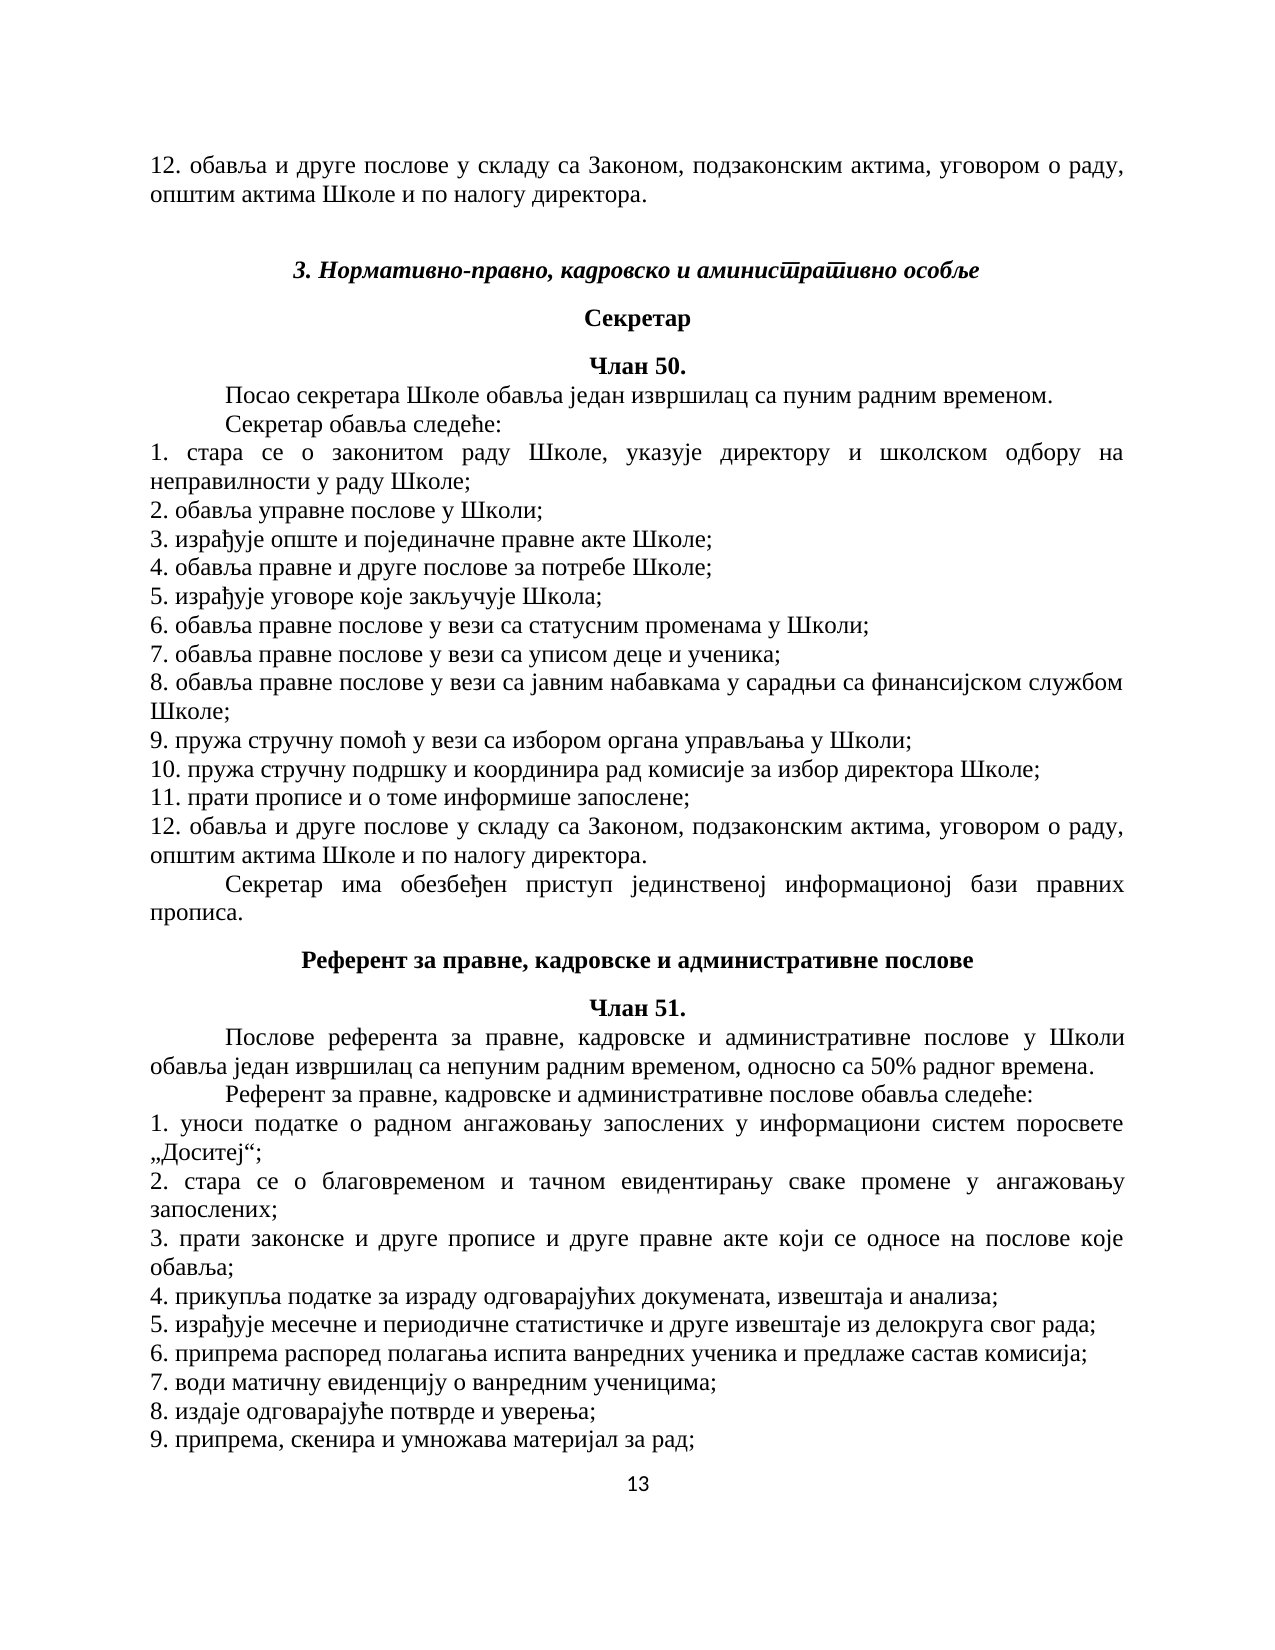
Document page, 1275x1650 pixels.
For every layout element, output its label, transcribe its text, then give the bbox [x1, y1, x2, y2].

list 4. прикупља податке за израду одговарајућих докумената, извештаја и анализа; [150, 1281, 1125, 1309]
text 1. уноси податке о радном ангажовању запослених у информациони систем поросвете „Доситеј“; [150, 1108, 1125, 1166]
text 2. стара се о благовременом и тачном евидентирању сваке промене у ангажовању запослених; [150, 1166, 1125, 1223]
text 12. обавља и друге послове у складу са Законом, подзаконским актима, уговором о раду, општим актима Школе и по налогу директора. [150, 150, 1125, 207]
text 9. пружа стручну помоћ у вези са избором органа управљања у Школи; [150, 725, 1125, 754]
text Члан 51. [150, 993, 1125, 1022]
text 9. припрема, скенира и умножава материјал за рад; [150, 1424, 1125, 1453]
text 7. обавља правне послове у вези са уписом деце и ученика; [150, 639, 1125, 667]
text 12. обавља и друге послове у складу са Законом, подзаконским актима, уговором о раду, општим актима Школе и по налогу директора. [150, 811, 1125, 869]
text Секретар обавља следеће: [150, 409, 1125, 437]
text Секретар [150, 303, 1125, 332]
text 2. обавља управне послове у Школи; [150, 495, 1125, 524]
text Посао секретара Школе обавља један извршилац са пуним радним временом. [150, 380, 1125, 409]
text Референт за правне, кадровске и административне послове [150, 945, 1125, 974]
text Члан 50. [150, 351, 1125, 380]
text 1. стара се о законитом раду Школе, указује директору и школском одбору на неправилности у раду Школе; [150, 437, 1125, 495]
text Референт за правне, кадровске и административне послове обавља следеће: [150, 1079, 1125, 1108]
text 3. израђује опште и појединачне правне акте Школе; [150, 524, 1125, 552]
text 4. обавља правне и друге послове за потребе Школе; [150, 552, 1125, 581]
text 6. припрема распоред полагања испита ванредних ученика и предлаже састав комисија; [150, 1338, 1125, 1367]
text 5. израђује уговоре које закључује Школа; [150, 581, 1125, 610]
text 3. прати законске и друге прописе и друге правне акте који се односе на послове које обавља; [150, 1223, 1125, 1281]
text 11. прати прописе и о томе информише запослене; [150, 782, 1125, 811]
text Секретар има обезбеђен приступ јединственој информационој бази правних прописа. [150, 869, 1125, 926]
text 10. пружа стручну подршку и координира рад комисије за избор директора Школе; [150, 754, 1125, 782]
list 5. израђује месечне и периодичне статистичке и друге извештаје из делокруга свог рада; [150, 1309, 1125, 1338]
text Послове референта за правне, кадровске и административне послове у Школи обавља један извршилац са непуним радним временом, односно са 50% радног времена. [150, 1022, 1125, 1079]
text 3. Нормативно-правно, кадровско и аминистративно особље [150, 255, 1125, 284]
text 7. води матичну евиденцију о ванредним ученицима; [150, 1367, 1125, 1396]
text 8. издаје одговарајуће потврде и уверења; [150, 1396, 1125, 1424]
text 6. обавља правне послове у вези са статусним променама у Школи; [150, 610, 1125, 639]
text 8. обавља правне послове у вези са јавним набавкама у сарадњи са финансијском службом Школе; [150, 667, 1125, 725]
